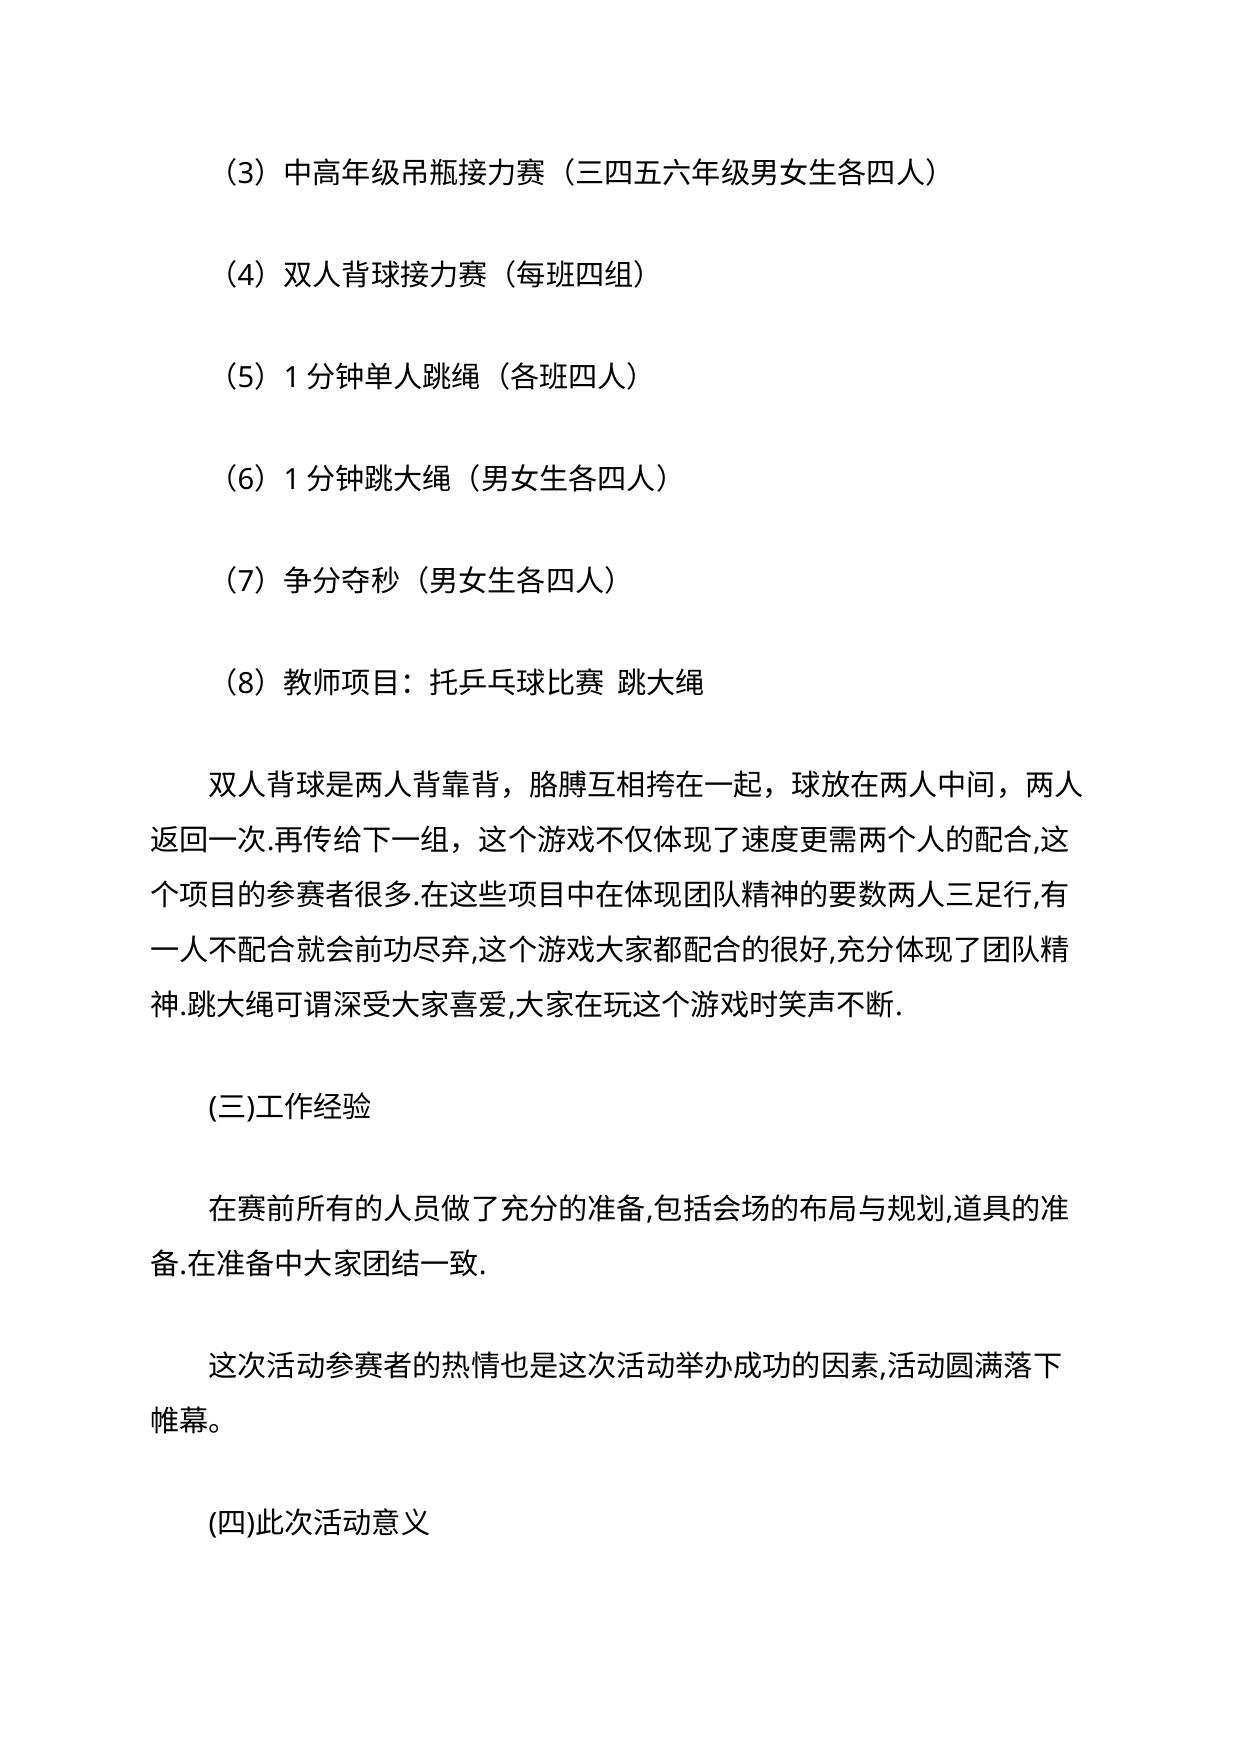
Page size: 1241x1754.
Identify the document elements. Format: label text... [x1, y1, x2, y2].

text （7）争分夺秒（男女生各四人） [150, 558, 1090, 600]
text （4）双人背球接力赛（每班四组） [150, 252, 1090, 294]
text 在赛前所有的人员做了充分的准备,包括会场的布局与规划,道具的准备.在准备中大家团结一致. [150, 1186, 1090, 1283]
text (三)工作经验 [150, 1084, 1090, 1126]
text （3）中高年级吊瓶接力赛（三四五六年级男女生各四人） [150, 150, 1090, 192]
text （5）1分钟单人跳绳（各班四人） [150, 354, 1090, 396]
text 这次活动参赛者的热情也是这次活动举办成功的因素,活动圆满落下帷幕。 [150, 1343, 1090, 1440]
text (四)此次活动意义 [150, 1499, 1090, 1542]
text （6）1分钟跳大绳（男女生各四人） [150, 456, 1090, 498]
text 双人背球是两人背靠背，胳膊互相挎在一起，球放在两人中间，两人返回一次.再传给下一组，这个游戏不仅体现了速度更需两个人的配合,这个项目的参赛者很多.在这些项目中在体现团队精神的要数两人三足行,有一人不配合就会前功尽弃,这个游戏大家都配合的很好,充分体现了团队精神.跳大绳可谓深受大家喜爱,大家在玩这个游戏时笑声不断. [150, 762, 1090, 1024]
text （8）教师项目：托乒乓球比赛 跳大绳 [150, 660, 1090, 702]
